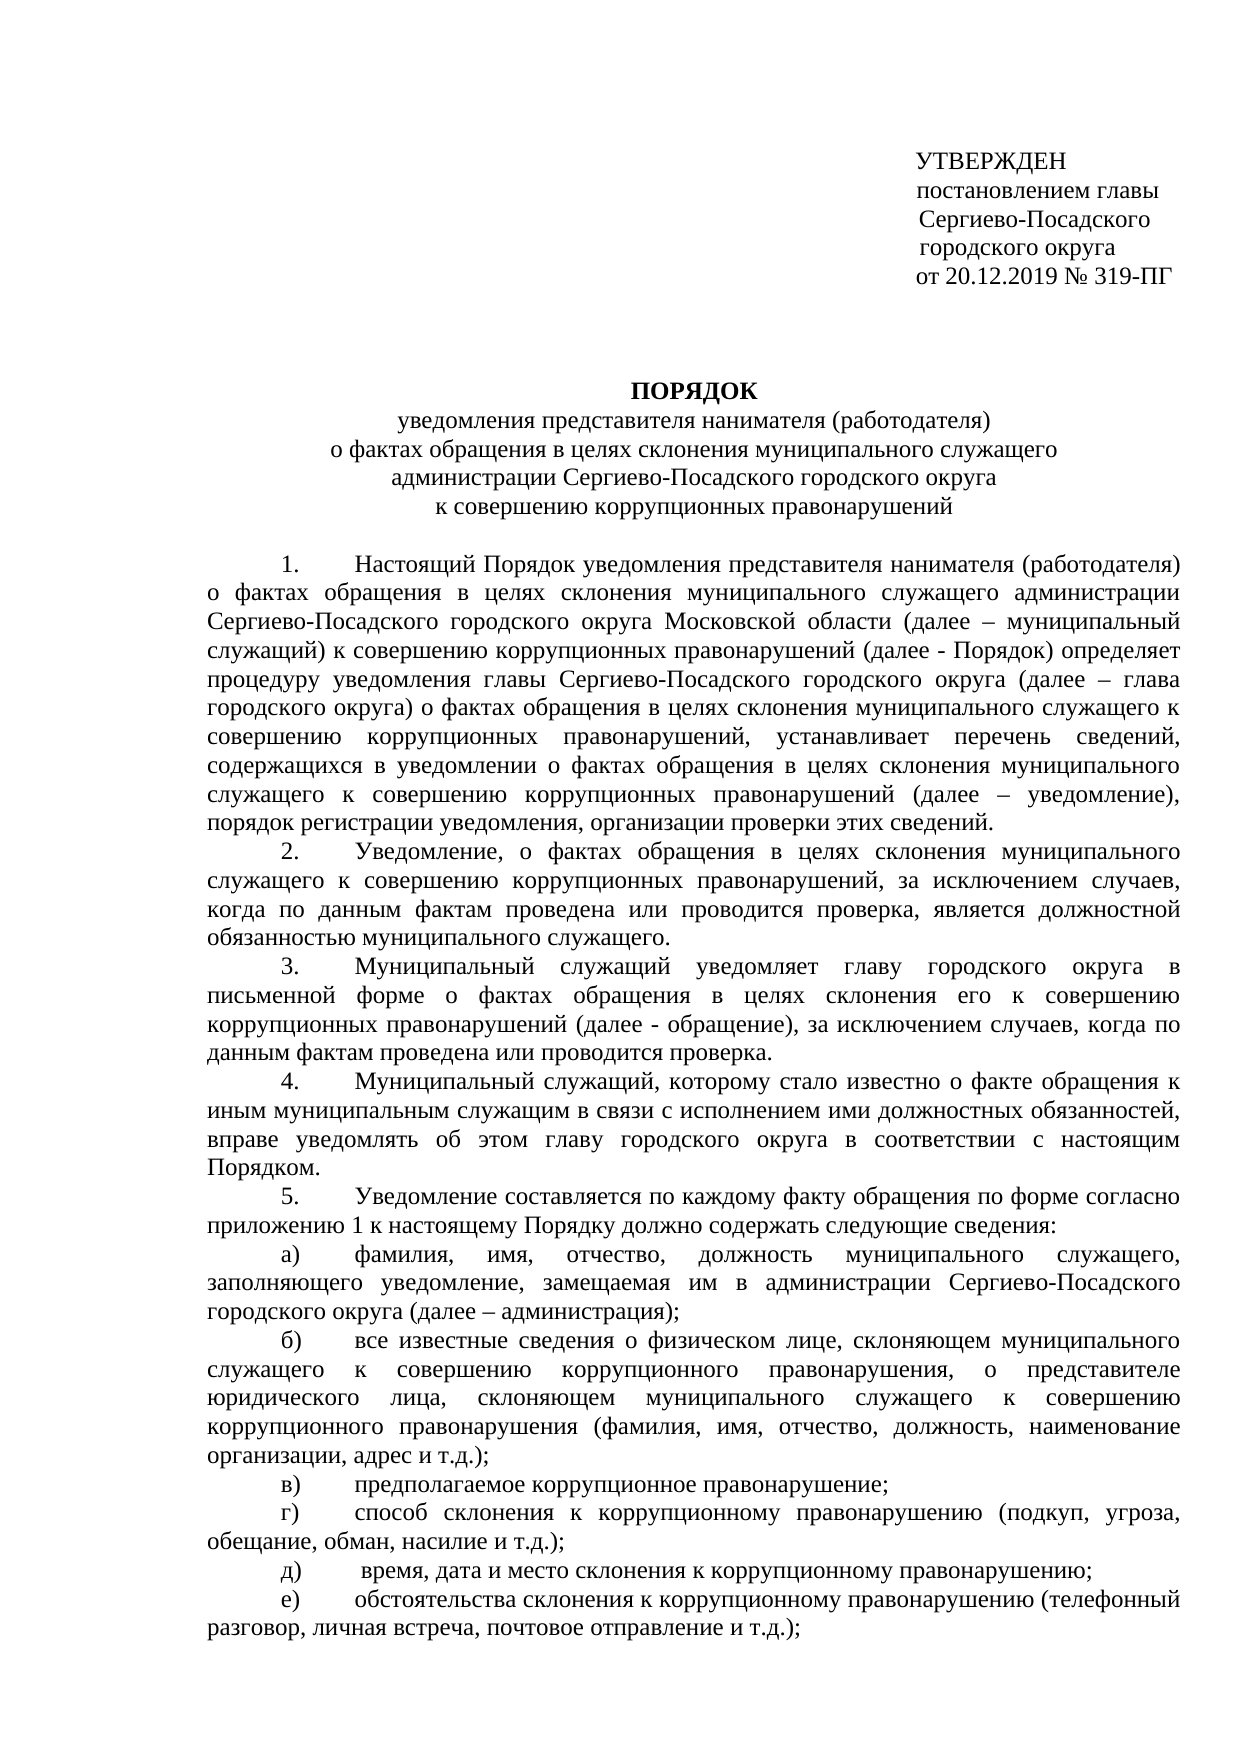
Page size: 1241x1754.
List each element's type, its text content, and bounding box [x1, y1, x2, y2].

list Уведомление, о фактах обращения в целях склонения муниципального служащего к совершению коррупционных правонарушений, за исключением случаев, когда по данным фактам проведена или проводится проверка, является должностной обязанностью муниципального служащего. [207, 836, 1181, 951]
list все известные сведения о физическом лице, склоняющем муниципального служащего к совершению коррупционного правонарушения, о представителе юридического лица, склоняющем муниципального служащего к совершению коррупционного правонарушения (фамилия, имя, отчество, должность, наименование организации, адрес и т.д.); [207, 1325, 1181, 1469]
list фамилия, имя, отчество, должность муниципального служащего, заполняющего уведомление, замещаемая им в администрации Сергиево-Посадского городского округа (далее – администрация); [207, 1239, 1181, 1325]
text Сергиево-Посадского [207, 204, 1181, 232]
list Настоящий Порядок уведомления представителя нанимателя (работодателя) о фактах обращения в целях склонения муниципального служащего администрации Сергиево-Посадского городского округа Московской области (далее – муниципальный служащий) к совершению коррупционных правонарушений (далее - Порядок) определяет процедуру уведомления главы Сергиево-Посадского городского округа (далее – глава городского округа) о фактах обращения в целях склонения муниципального служащего к совершению коррупционных правонарушений, устанавливает перечень сведений, содержащихся в уведомлении о фактах обращения в целях склонения муниципального служащего к совершению коррупционных правонарушений (далее – уведомление), порядок регистрации уведомления, организации проверки этих сведений. [207, 549, 1181, 836]
title ПОРЯДОК [207, 376, 1181, 405]
text УТВЕРЖДЕН [207, 146, 1181, 175]
list способ склонения к коррупционному правонарушению (подкуп, угроза, обещание, обман, насилие и т.д.); [207, 1497, 1181, 1555]
text администрации Сергиево-Посадского городского округа [207, 462, 1181, 491]
text постановлением главы [207, 175, 1181, 204]
list предполагаемое коррупционное правонарушение; [207, 1469, 1181, 1497]
text к совершению коррупционных правонарушений [207, 491, 1181, 520]
list Муниципальный служащий уведомляет главу городского округа в письменной форме о фактах обращения в целях склонения его к совершению коррупционных правонарушений (далее - обращение), за исключением случаев, когда по данным фактам проведена или проводится проверка. [207, 951, 1181, 1066]
text от 20.12.2019 № 319-ПГ [207, 261, 1181, 290]
list Уведомление составляется по каждому факту обращения по форме согласно приложению 1 к настоящему Порядку должно содержать следующие сведения: [207, 1181, 1181, 1239]
text уведомления представителя нанимателя (работодателя) [207, 405, 1181, 434]
text городского округа [207, 232, 1181, 261]
list Муниципальный служащий, которому стало известно о факте обращения к иным муниципальным служащим в связи с исполнением ими должностных обязанностей, вправе уведомлять об этом главу городского округа в соответствии с настоящим Порядком. [207, 1066, 1181, 1181]
text о фактах обращения в целях склонения муниципального служащего [207, 434, 1181, 462]
list обстоятельства склонения к коррупционному правонарушению (телефонный разговор, личная встреча, почтовое отправление и т.д.); [207, 1584, 1181, 1641]
list время, дата и место склонения к коррупционному правонарушению; [207, 1555, 1181, 1584]
